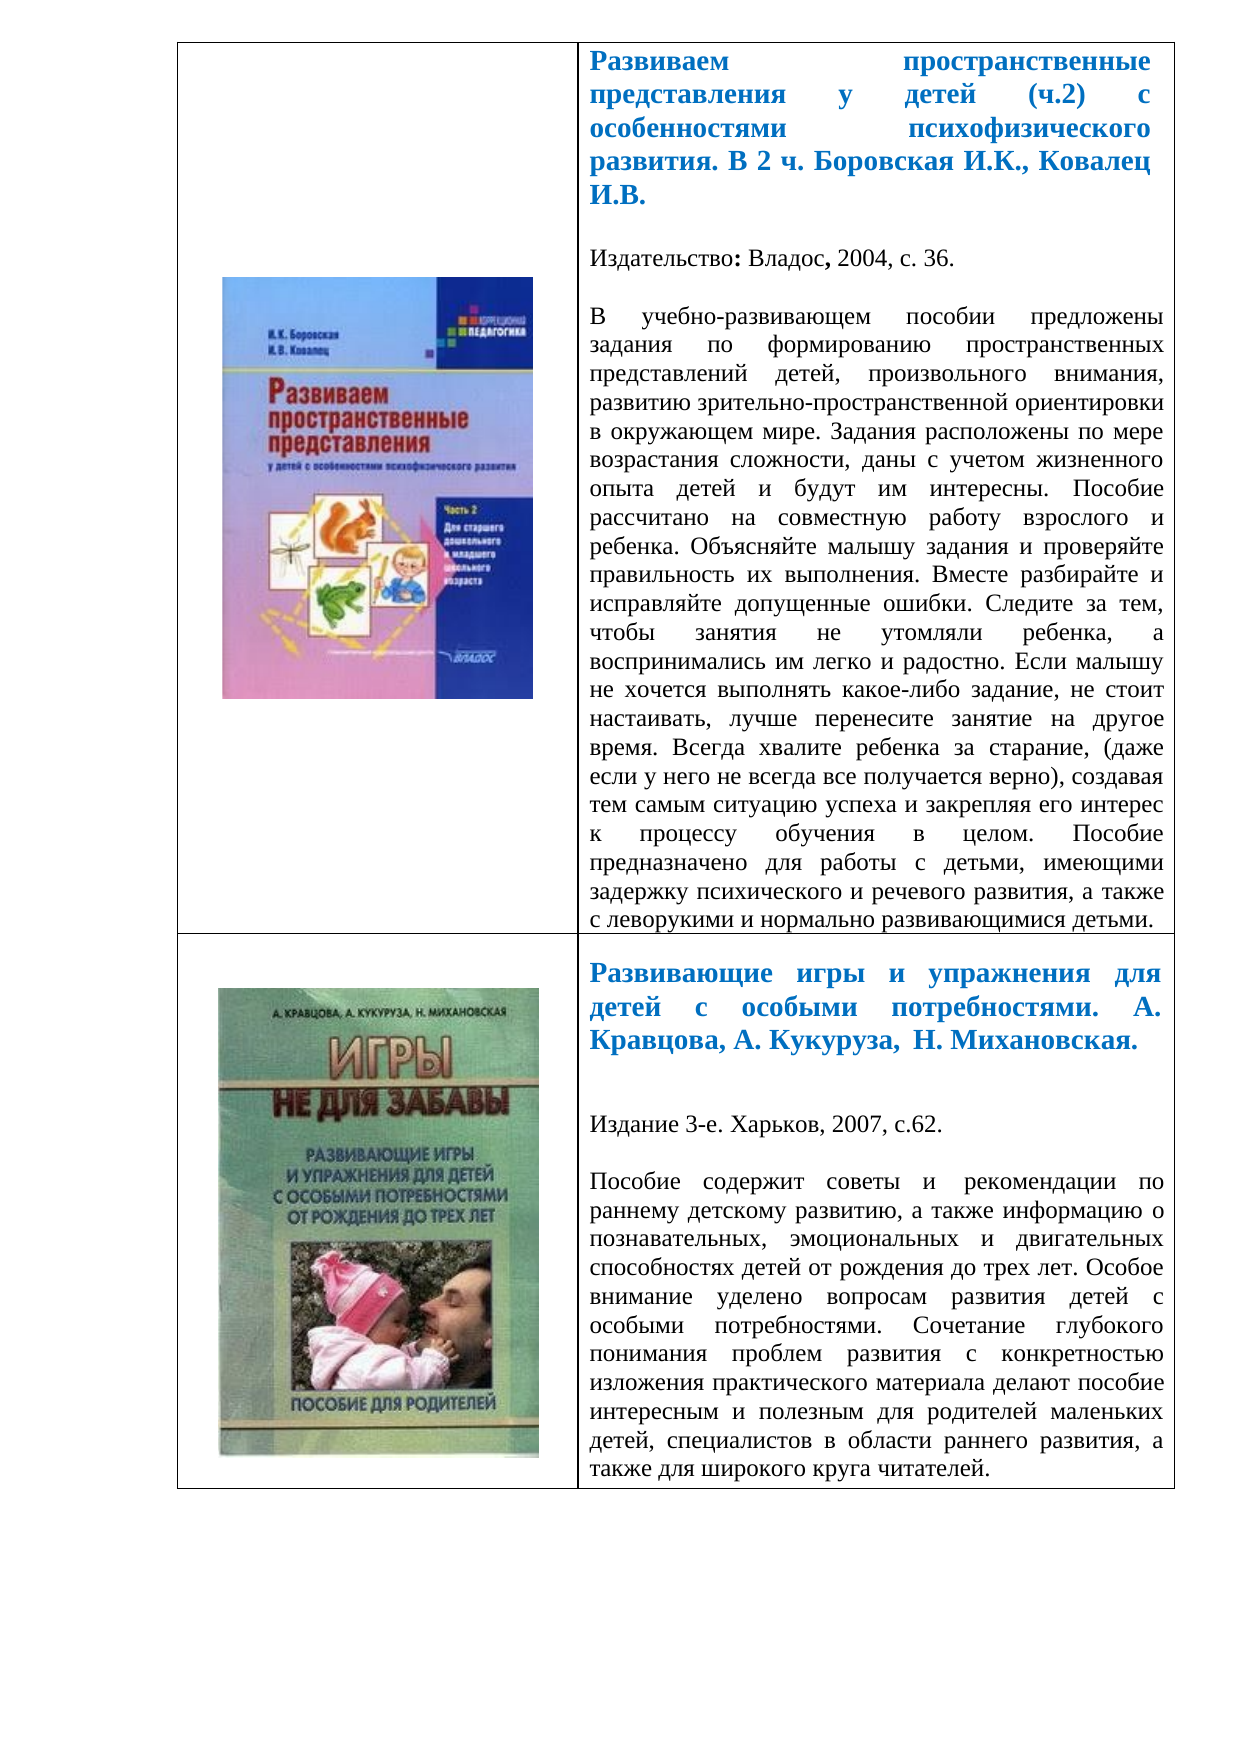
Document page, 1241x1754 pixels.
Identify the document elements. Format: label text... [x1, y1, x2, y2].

picture [222, 277, 533, 699]
table_cell [178, 934, 577, 1487]
table_cell Развивающие игры и упражнения для детей с особыми потребностями. А. Кравцова, А. Кукуруза, Н. Михановская. Издание 3-е. Харьков, 2007, с.62. Пособие содержит советы и рекомендации по раннему детскому развитию, а также информацию о познавательных, эмоциональных и двигательных способностях детей от рождения до трех лет. Особое внимание уделено вопросам развития детей с особыми потребностями. Сочетание глубокого понимания проблем развития с конкретностью изложения практического материала делают пособие интересным и полезным для родителей маленьких детей, специалистов в области раннего развития, а также для широкого круга читателей. [579, 934, 1174, 1487]
table_cell [178, 43, 577, 933]
table_cell Развиваем пространственные представления у детей (ч.2) с особенностями психофизического развития. В 2 ч. Боровская И.К., Ковалец И.В. Издательство: Владос, 2004, с. 36. В учебно-развивающем пособии предложены задания по формированию пространственных представлений детей, произвольного внимания, развитию зрительно-пространственной ориентировки в окружающем мире. Задания расположены по мере возрастания сложности, даны с учетом жизненного опыта детей и будут им интересны. Пособие рассчитано на совместную работу взрослого и ребенка. Объясняйте малышу задания и проверяйте правильность их выполнения. Вместе разбирайте и исправляйте допущенные ошибки. Следите за тем, чтобы занятия не утомляли ребенка, а воспринимались им легко и радостно. Если малышу не хочется выполнять какое-либо задание, не стоит настаивать, лучше перенесите занятие на другое время. Всегда хвалите ребенка за старание, (даже если у него не всегда все получается верно), создавая тем самым ситуацию успеха и закрепляя его интерес к процессу обучения в целом. Пособие предназначено для работы с детьми, имеющими задержку психического и речевого развития, а также с леворукими и нормально развивающимися детьми. [579, 43, 1174, 933]
picture [218, 988, 539, 1458]
